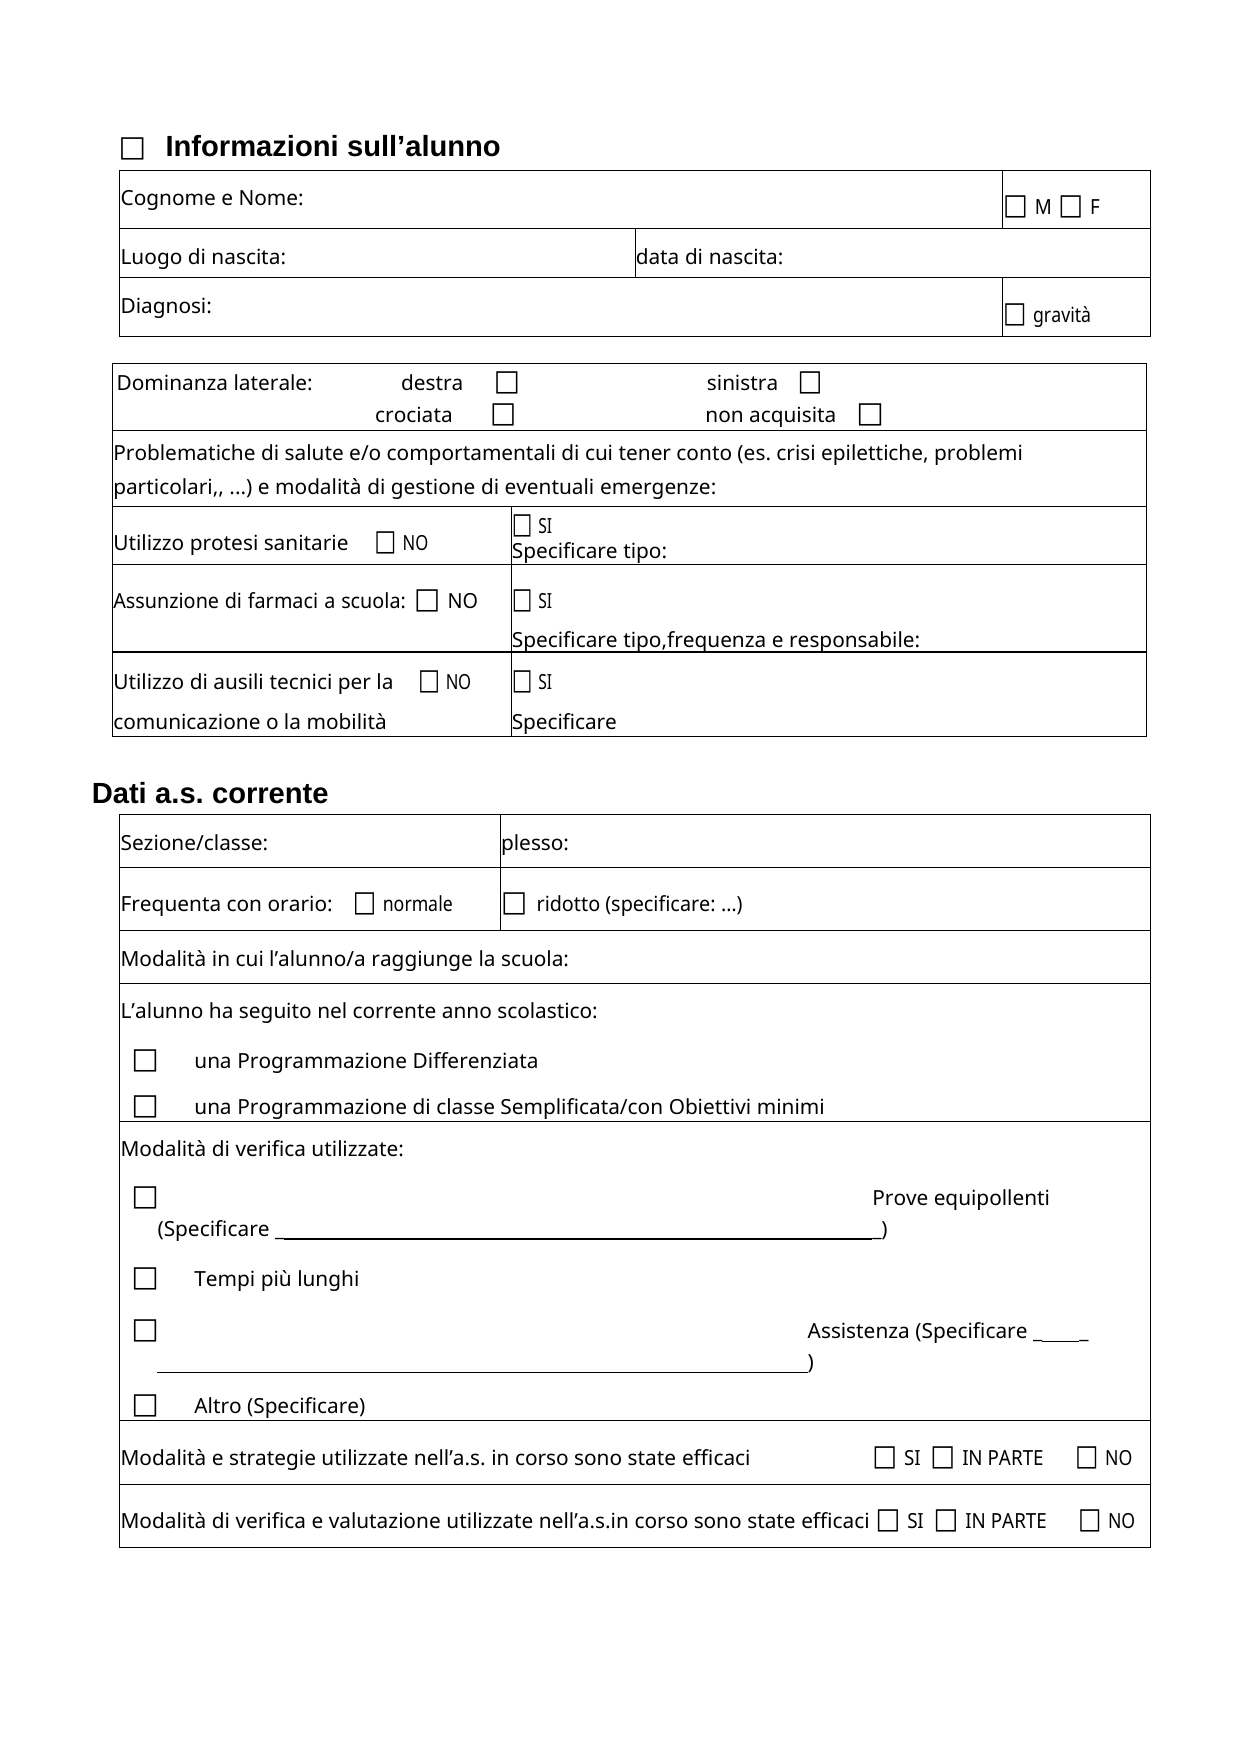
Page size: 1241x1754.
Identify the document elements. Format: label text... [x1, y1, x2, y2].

table_cell □ ridotto (specificare: …) [501, 868, 1150, 930]
table_cell Utilizzo protesi sanitarie □ NO [113, 507, 511, 564]
table_header □ M □ F [1003, 171, 1150, 228]
table_cell □ gravità [1003, 278, 1150, 336]
table_header plesso: [501, 815, 1150, 867]
table_cell Frequenta con orario: □ normale [120, 868, 500, 930]
table_header Cognome e Nome: [120, 171, 1002, 228]
table_cell Modalità di verifica utilizzate: Prove equipollenti (Specificare _ _) Tempi più lunghi Assistenza (Specificare _ _ ) Altro (Specificare) [120, 1122, 1150, 1420]
table_cell Luogo di nascita: [120, 229, 635, 277]
table_cell Modalità di verifica e valutazione utilizzate nell’a.s.in corso sono state efficaci □ SI □ IN PARTE □ NO [120, 1485, 1150, 1547]
table_cell Assunzione di farmaci a scuola: □ NO [113, 565, 511, 651]
table_cell □ SI Specificare [512, 653, 1146, 736]
table_cell □ SI Specificare tipo,frequenza e responsabile: [512, 565, 1146, 651]
table_header Sezione/classe: [120, 815, 500, 867]
table_cell L’alunno ha seguito nel corrente anno scolastico: una Programmazione Differenziata una Programmazione di classe Semplificata/con Obiettivi minimi [120, 984, 1150, 1121]
table_cell Utilizzo di ausili tecnici per la □ NO comunicazione o la mobilità [113, 653, 511, 736]
text Dati a.s. corrente [92, 776, 1167, 809]
table_cell Modalità in cui l’alunno/a raggiunge la scuola: [120, 931, 1150, 983]
table_cell data di nascita: [636, 229, 1150, 277]
table_cell Diagnosi: [120, 278, 1002, 336]
list Informazioni sull’alunno [118, 125, 1167, 165]
table_cell Problematiche di salute e/o comportamentali di cui tener conto (es. crisi epilettiche, problemi particolari,, ...) e modalità di gestione di eventuali emergenze: [113, 431, 1146, 506]
table_header Dominanza laterale: destra □ sinistra □ crociata □ non acquisita □ [113, 364, 1146, 429]
table_cell Modalità e strategie utilizzate nell’a.s. in corso sono state efficaci □ SI □ IN PARTE □ NO [120, 1421, 1150, 1484]
table_cell □ SI Specificare tipo: [512, 507, 1146, 564]
